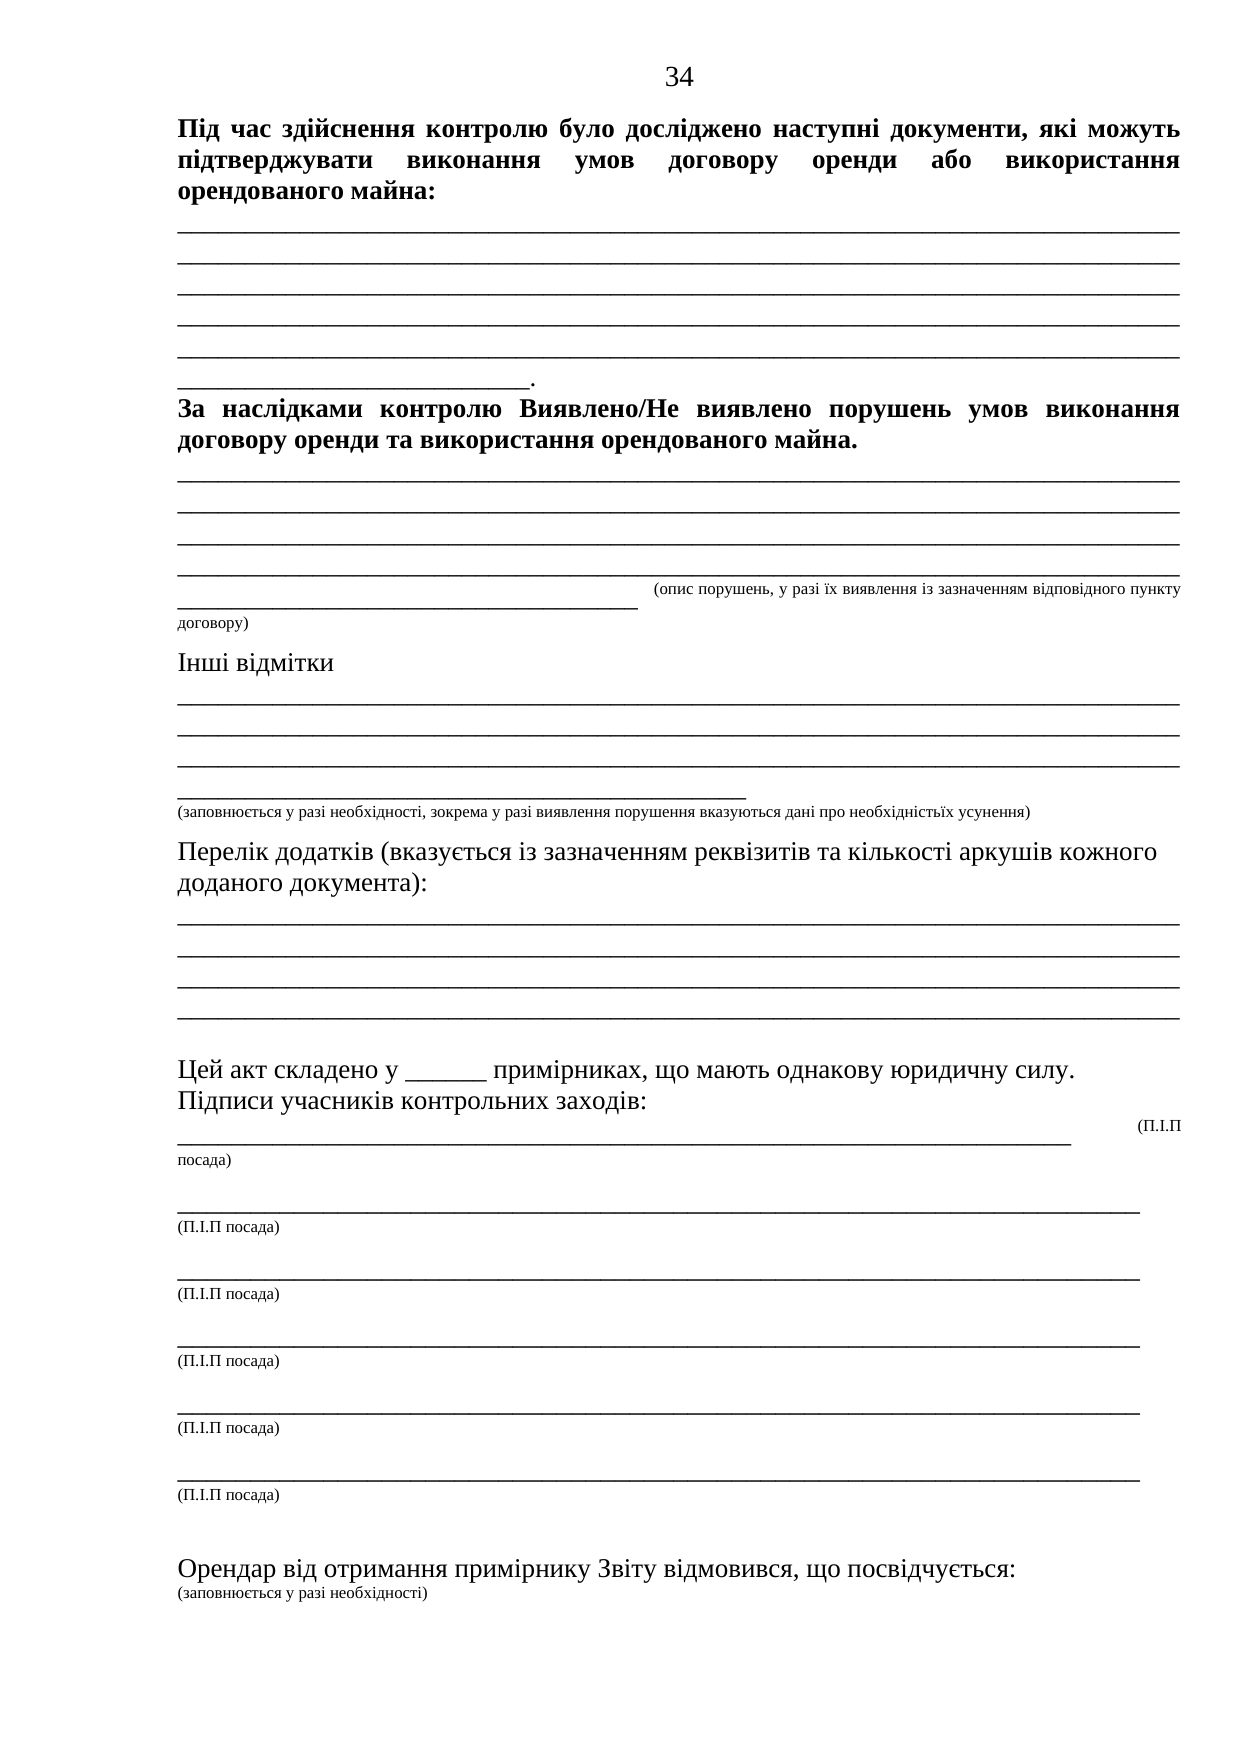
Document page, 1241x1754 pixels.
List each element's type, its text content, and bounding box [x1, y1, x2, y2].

text Підписи учасників контрольних заходів: [177, 1084, 1181, 1116]
text __________________________________________________________________________________________________________________________________________________________________________________________________________________________________________________________________________________________________________________________________________ (опис порушень, у разі їх виявлення із зазначенням відповідного пункту договору) [177, 454, 1181, 646]
text Перелік додатків (вказується із зазначенням реквізитів та кількості аркушів кожного доданого документа): ________________________________________________________________________________________________________________________________________________________________________________________________________________________________________________________________________________________________________ [177, 835, 1181, 1022]
text Під час здійснення контролю було досліджено наступні документи, які можуть підтверджувати виконання умов договору оренди або використання орендованого майна: [177, 112, 1181, 205]
text За наслідками контролю Виявлено/Не виявлено порушень умов виконання договору оренди та використання орендованого майна. [177, 392, 1181, 454]
text Інші відмітки ________________________________________________________________________________________________________________________________________________________________________________________________________________________________________________________________________ [177, 646, 1181, 802]
text __________________________________________________________________ (П.І.П посада) [177, 1183, 1181, 1250]
text __________________________________________________________________ (П.І.П посада) [177, 1250, 1181, 1317]
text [177, 1451, 1181, 1518]
text (заповнюється у разі необхідності, зокрема у разі виявлення порушення вказуються дані про необхідністьїх усунення) [177, 802, 1181, 835]
text __________________________________________________________________ [177, 1317, 1181, 1350]
text __________________________________________________________________ (П.І.П посада) [177, 1116, 1181, 1183]
text Орендар від отримання примірнику Звіту відмовився, що посвідчується: [177, 1552, 1181, 1583]
text ____________________________________________________________________________________________________________________________________________________________________________________________________________________________________________________________________________________________________________________________________________________________________________________________________________. [177, 205, 1181, 392]
text (заповнюється у разі необхідності) [177, 1583, 1181, 1616]
text __________________________________________________________________ (П.І.П посада) [177, 1384, 1181, 1451]
text (П.І.П посада) [177, 1350, 1181, 1384]
text Цей акт складено у ______ примірниках, що мають однакову юридичну силу. [177, 1053, 1181, 1084]
